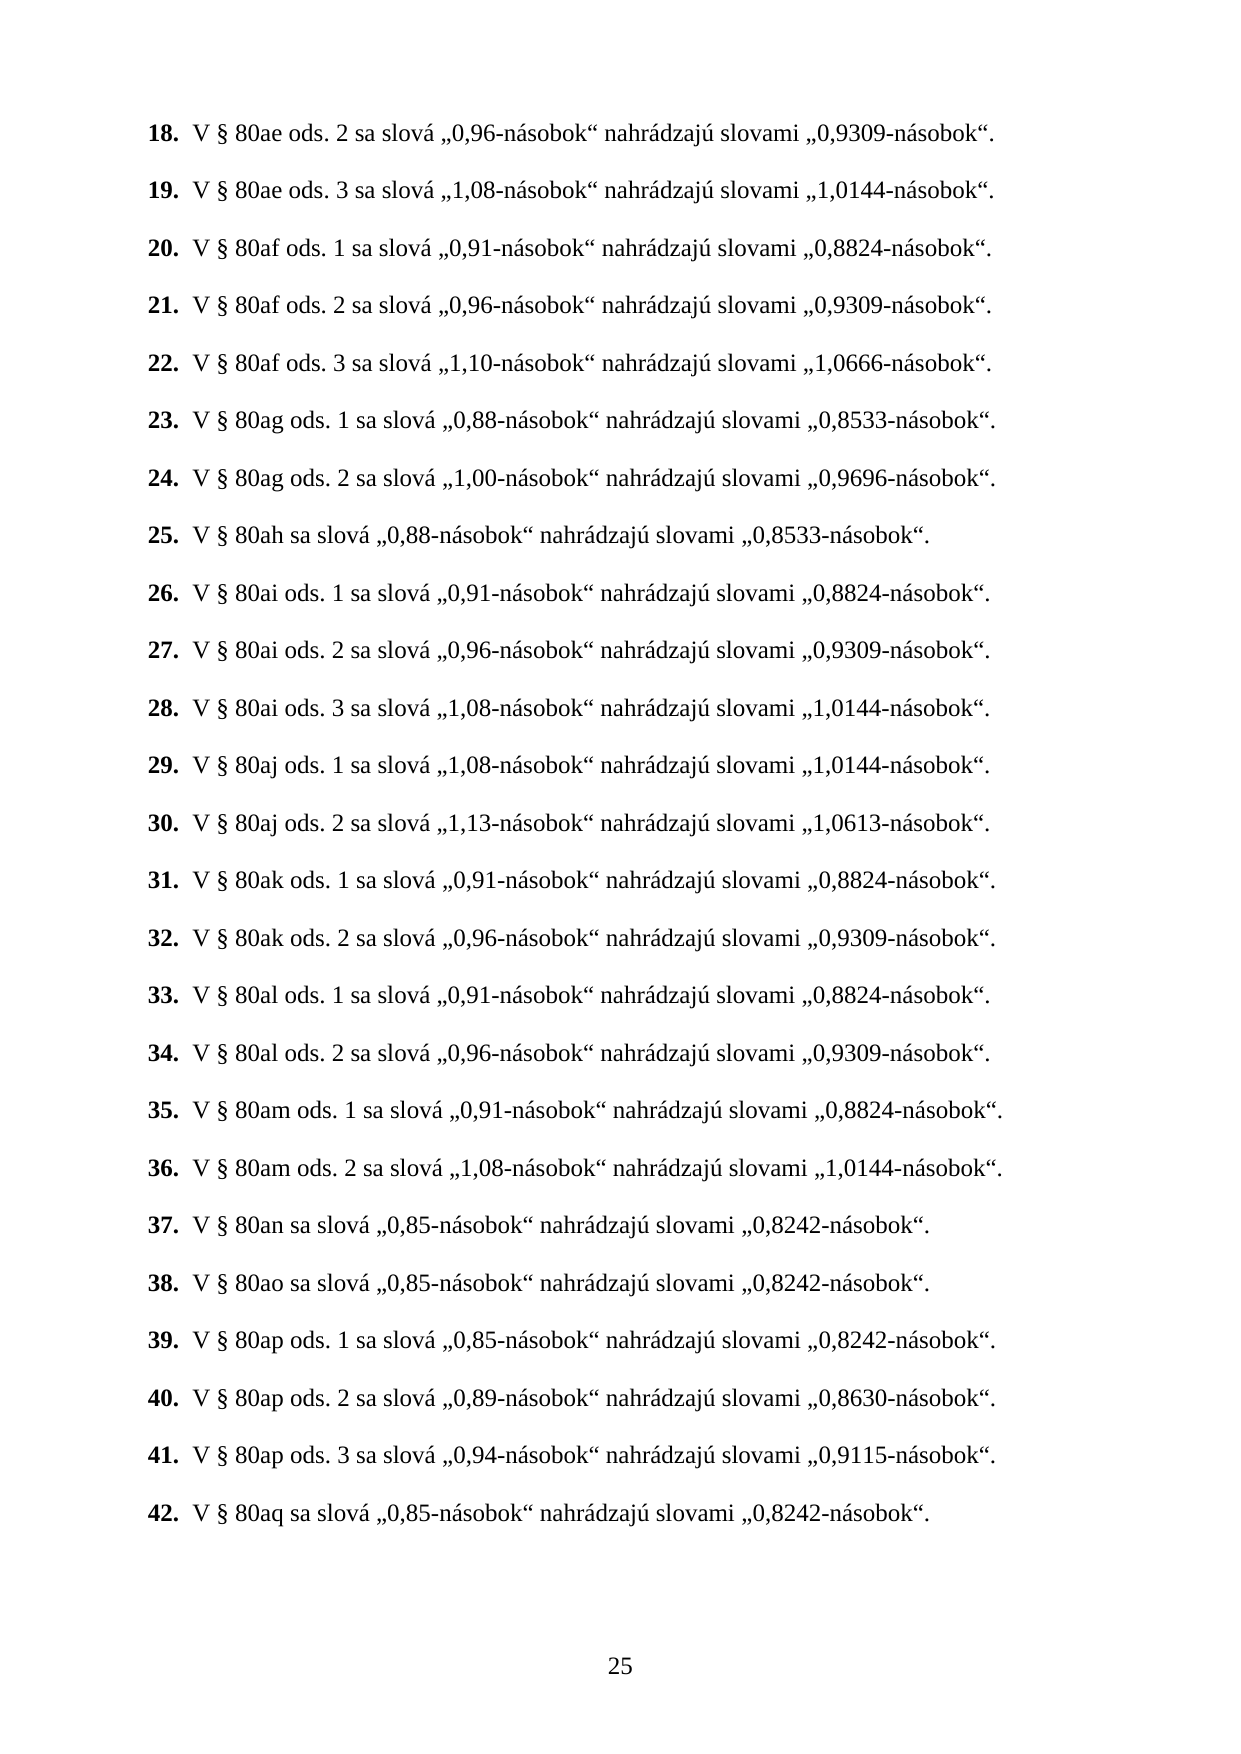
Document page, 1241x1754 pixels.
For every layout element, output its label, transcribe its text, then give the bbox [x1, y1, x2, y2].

list V § 80ak ods. 2 sa slová „0,96-násobok“ nahrádzajú slovami „0,9309-násobok“. [887, 923, 1092, 952]
list V § 80ah sa slová „0,88-násobok“ nahrádzajú slovami „0,8533-násobok“. [821, 521, 1092, 549]
list V § 80aq sa slová „0,85-násobok“ nahrádzajú slovami „0,8242-násobok“. [148, 1498, 752, 1527]
list V § 80ae ods. 2 sa slová „0,96-násobok“ nahrádzajú slovami „0,9309-násobok“. [148, 118, 817, 147]
list V § 80ap ods. 3 sa slová „0,94-násobok“ nahrádzajú slovami „0,9115-násobok“. [887, 1441, 1092, 1469]
list V § 80af ods. 3 sa slová „1,10-násobok“ nahrádzajú slovami „1,0666-násobok“. [883, 348, 1092, 377]
list V § 80ag ods. 2 sa slová „1,00-násobok“ nahrádzajú slovami „0,9696-násobok“. [887, 463, 1092, 492]
list V § 80ap ods. 3 sa slová „0,94-násobok“ nahrádzajú slovami „0,9115-násobok“. [148, 1441, 818, 1469]
list V § 80al ods. 1 sa slová „0,91-násobok“ nahrádzajú slovami „0,8824-násobok“. [148, 981, 813, 1009]
list V § 80al ods. 2 sa slová „0,96-násobok“ nahrádzajú slovami „0,9309-násobok“. [148, 1038, 813, 1067]
list V § 80af ods. 1 sa slová „0,91-násobok“ nahrádzajú slovami „0,8824-násobok“. [148, 233, 814, 262]
list V § 80ai ods. 2 sa slová „0,96-násobok“ nahrádzajú slovami „0,9309-násobok“. [148, 636, 813, 664]
list V § 80ak ods. 1 sa slová „0,91-násobok“ nahrádzajú slovami „0,8824-násobok“. [148, 866, 818, 894]
list V § 80af ods. 2 sa slová „0,96-násobok“ nahrádzajú slovami „0,9309-násobok“. [883, 291, 1092, 319]
list V § 80aj ods. 2 sa slová „1,13-násobok“ nahrádzajú slovami „1,0613-násobok“. [148, 808, 1092, 837]
list V § 80an sa slová „0,85-násobok“ nahrádzajú slovami „0,8242-násobok“. [148, 1211, 752, 1239]
list V § 80ao sa slová „0,85-násobok“ nahrádzajú slovami „0,8242-násobok“. [148, 1268, 752, 1297]
list V § 80ah sa slová „0,88-násobok“ nahrádzajú slovami „0,8533-násobok“. [148, 521, 752, 549]
list V § 80af ods. 2 sa slová „0,96-násobok“ nahrádzajú slovami „0,9309-násobok“. [148, 291, 814, 319]
list V § 80ap ods. 1 sa slová „0,85-násobok“ nahrádzajú slovami „0,8242-násobok“. [887, 1326, 1092, 1354]
list V § 80ak ods. 1 sa slová „0,91-násobok“ nahrádzajú slovami „0,8824-násobok“. [887, 866, 1092, 894]
list V § 80aj ods. 1 sa slová „1,08-násobok“ nahrádzajú slovami „1,0144-násobok“. [148, 751, 1092, 779]
list V § 80af ods. 1 sa slová „0,91-násobok“ nahrádzajú slovami „0,8824-násobok“. [883, 233, 1092, 262]
list V § 80ag ods. 2 sa slová „1,00-násobok“ nahrádzajú slovami „0,9696-násobok“. [148, 463, 818, 492]
list V § 80ai ods. 1 sa slová „0,91-násobok“ nahrádzajú slovami „0,8824-násobok“. [148, 578, 813, 607]
list V § 80aq sa slová „0,85-násobok“ nahrádzajú slovami „0,8242-násobok“. [821, 1498, 1092, 1527]
list V § 80al ods. 1 sa slová „0,91-násobok“ nahrádzajú slovami „0,8824-násobok“. [881, 981, 1092, 1009]
list V § 80ai ods. 2 sa slová „0,96-násobok“ nahrádzajú slovami „0,9309-násobok“. [881, 636, 1092, 664]
list V § 80am ods. 1 sa slová „0,91-násobok“ nahrádzajú slovami „0,8824-násobok“. [894, 1096, 1092, 1124]
list V § 80ap ods. 2 sa slová „0,89-násobok“ nahrádzajú slovami „0,8630-násobok“. [887, 1383, 1092, 1412]
list V § 80af ods. 3 sa slová „1,10-násobok“ nahrádzajú slovami „1,0666-násobok“. [148, 348, 814, 377]
list V § 80ai ods. 3 sa slová „1,08-násobok“ nahrádzajú slovami „1,0144-násobok“. [148, 693, 1092, 722]
list V § 80am ods. 1 sa slová „0,91-násobok“ nahrádzajú slovami „0,8824-násobok“. [148, 1096, 825, 1124]
list V § 80ag ods. 1 sa slová „0,88-násobok“ nahrádzajú slovami „0,8533-násobok“. [148, 406, 818, 434]
list V § 80ai ods. 1 sa slová „0,91-násobok“ nahrádzajú slovami „0,8824-násobok“. [881, 578, 1092, 607]
list V § 80ae ods. 2 sa slová „0,96-násobok“ nahrádzajú slovami „0,9309-násobok“. [886, 118, 1092, 147]
list V § 80am ods. 2 sa slová „1,08-násobok“ nahrádzajú slovami „1,0144-násobok“. [148, 1153, 1092, 1182]
list V § 80al ods. 2 sa slová „0,96-násobok“ nahrádzajú slovami „0,9309-násobok“. [881, 1038, 1092, 1067]
list V § 80ak ods. 2 sa slová „0,96-násobok“ nahrádzajú slovami „0,9309-násobok“. [148, 923, 818, 952]
list V § 80ag ods. 1 sa slová „0,88-násobok“ nahrádzajú slovami „0,8533-násobok“. [887, 406, 1092, 434]
list V § 80an sa slová „0,85-násobok“ nahrádzajú slovami „0,8242-násobok“. [821, 1211, 1092, 1239]
list V § 80ap ods. 1 sa slová „0,85-násobok“ nahrádzajú slovami „0,8242-násobok“. [148, 1326, 818, 1354]
list V § 80ae ods. 3 sa slová „1,08-násobok“ nahrádzajú slovami „1,0144-násobok“. [148, 176, 1092, 204]
list V § 80ap ods. 2 sa slová „0,89-násobok“ nahrádzajú slovami „0,8630-násobok“. [148, 1383, 818, 1412]
list V § 80ao sa slová „0,85-násobok“ nahrádzajú slovami „0,8242-násobok“. [821, 1268, 1092, 1297]
